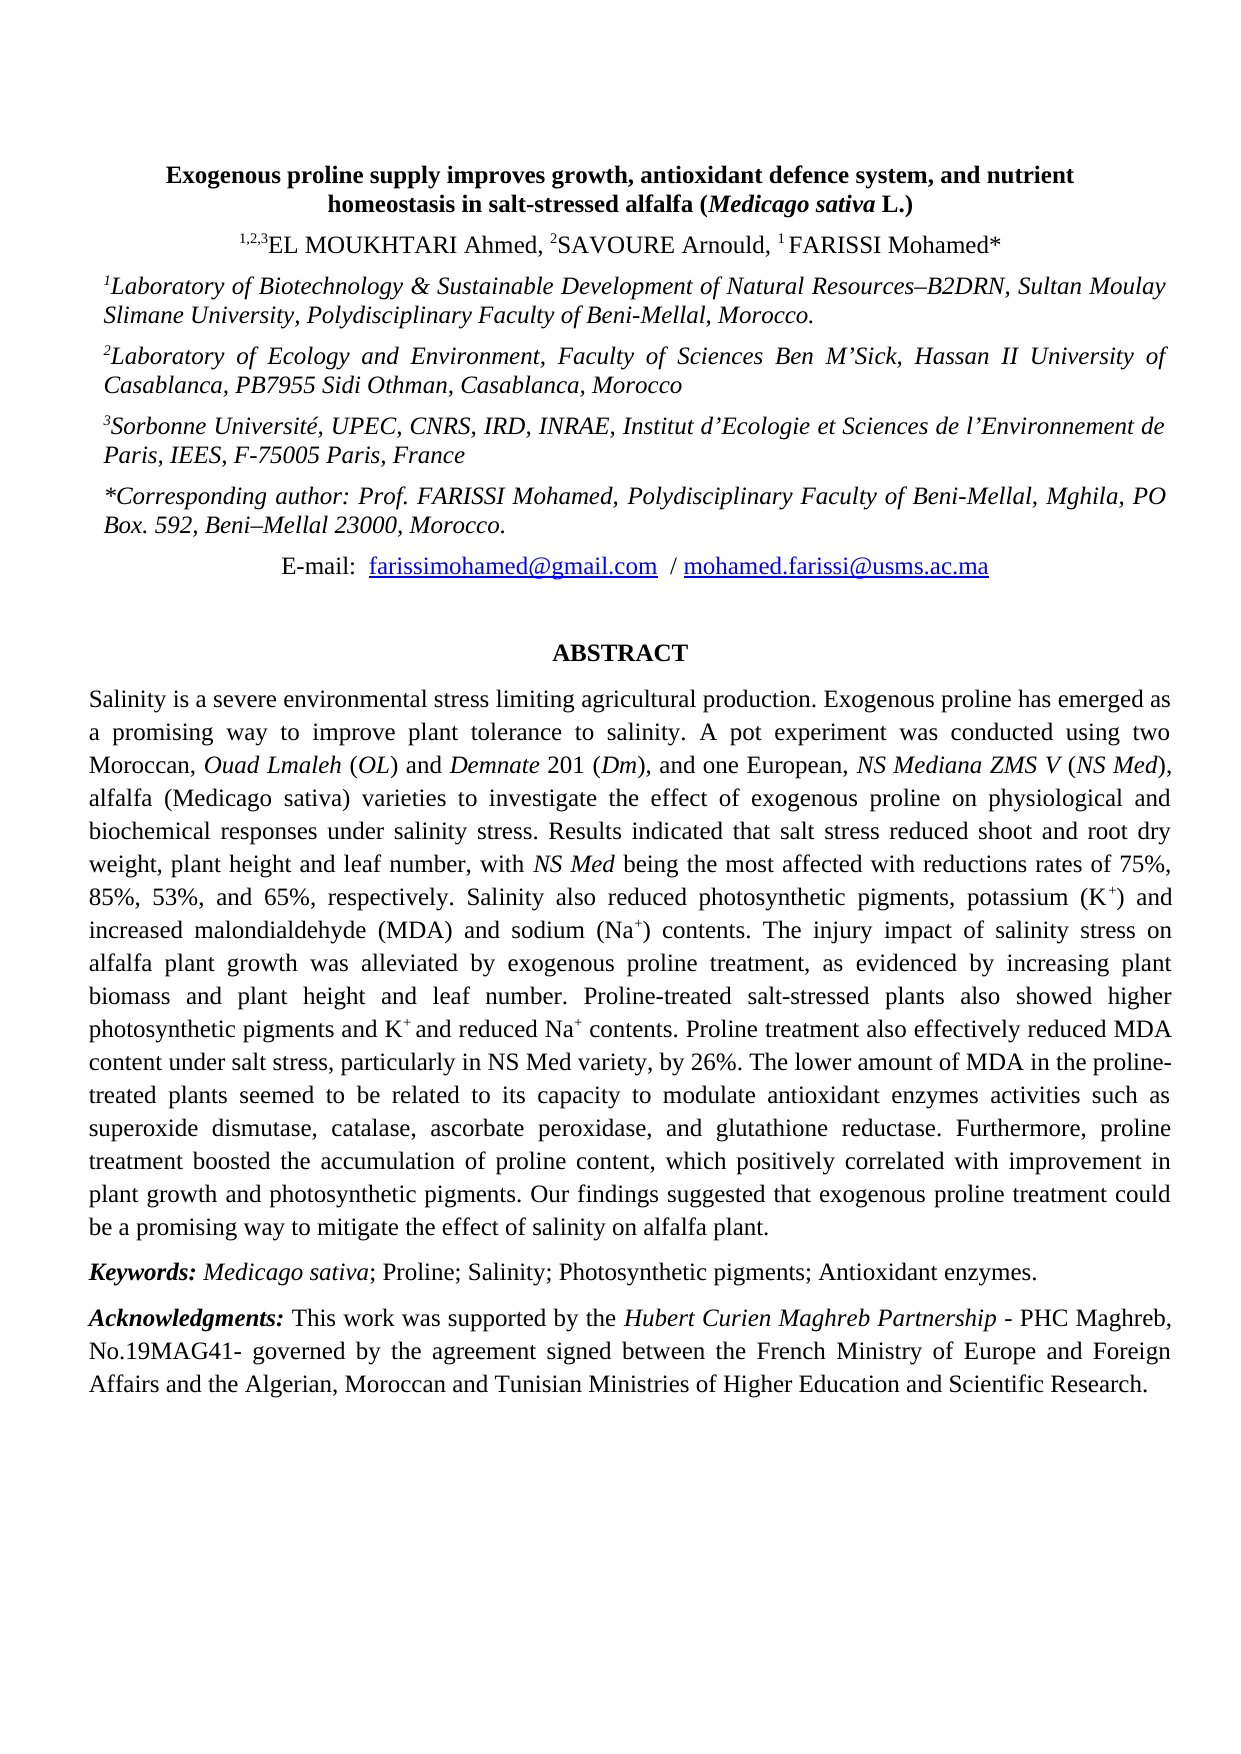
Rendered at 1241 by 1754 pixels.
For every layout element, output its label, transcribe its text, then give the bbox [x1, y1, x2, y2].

text 1,2,3EL MOUKHTARI Ahmed, 2SAVOURE Arnould, 1 FARISSI Mohamed* [148, 230, 1093, 259]
text 2Laboratory of Ecology and Environment, Faculty of Sciences Ben M’Sick, Hassan II University of Casablanca, PB7955 Sidi Othman, Casablanca, Morocco [103, 341, 1166, 399]
text *Corresponding author: Prof. FARISSI Mohamed, Polydisciplinary Faculty of Beni-Mellal, Mghila, PO Box. 592, Beni–Mellal 23000, Morocco. [103, 481, 1166, 539]
text Keywords: Medicago sativa; Proline; Salinity; Photosynthetic pigments; Antioxidant enzymes. [88, 1257, 1172, 1286]
text ABSTRACT [148, 638, 1093, 667]
text 3Sorbonne Université, UPEC, CNRS, IRD, INRAE, Institut d’Ecologie et Sciences de l’Environnement de Paris, IEES, F-75005 Paris, France [103, 411, 1166, 469]
text Acknowledgments: This work was supported by the Hubert Curien Maghreb Partnership - PHC Maghreb, No.19MAG41- governed by the agreement signed between the French Ministry of Europe and Foreign Affairs and the Algerian, Moroccan and Tunisian Ministries of Higher Education and Scientific Research. [88, 1303, 1172, 1398]
text Exogenous proline supply improves growth, antioxidant defence system, and nutrient homeostasis in salt-stressed alfalfa (Medicago sativa L.) [148, 160, 1093, 218]
text 1Laboratory of Biotechnology & Sustainable Development of Natural Resources–B2DRN, Sultan Moulay Slimane University, Polydisciplinary Faculty of Beni-Mellal, Morocco. [103, 271, 1166, 329]
text Salinity is a severe environmental stress limiting agricultural production. Exogenous proline has emerged as a promising way to improve plant tolerance to salinity. A pot experiment was conducted using two Moroccan, Ouad Lmaleh (OL) and Demnate 201 (Dm), and one European, NS Mediana ZMS V (NS Med), alfalfa (Medicago sativa) varieties to investigate the effect of exogenous proline on physiological and biochemical responses under salinity stress. Results indicated that salt stress reduced shoot and root dry weight, plant height and leaf number, with NS Med being the most affected with reductions rates of 75%, 85%, 53%, and 65%, respectively. Salinity also reduced photosynthetic pigments, potassium (K+) and increased malondialdehyde (MDA) and sodium (Na+) contents. The injury impact of salinity stress on alfalfa plant growth was alleviated by exogenous proline treatment, as evidenced by increasing plant biomass and plant height and leaf number. Proline-treated salt-stressed plants also showed higher photosynthetic pigments and K+ and reduced Na+ contents. Proline treatment also effectively reduced MDA content under salt stress, particularly in NS Med variety, by 26%. The lower amount of MDA in the proline-treated plants seemed to be related to its capacity to modulate antioxidant enzymes activities such as superoxide dismutase, catalase, ascorbate peroxidase, and glutathione reductase. Furthermore, proline treatment boosted the accumulation of proline content, which positively correlated with improvement in plant growth and photosynthetic pigments. Our findings suggested that exogenous proline treatment could be a promising way to mitigate the effect of salinity on alfalfa plant. [88, 684, 1172, 1241]
text E-mail: farissimohamed@gmail.com / mohamed.farissi@usms.ac.ma [103, 551, 1166, 580]
